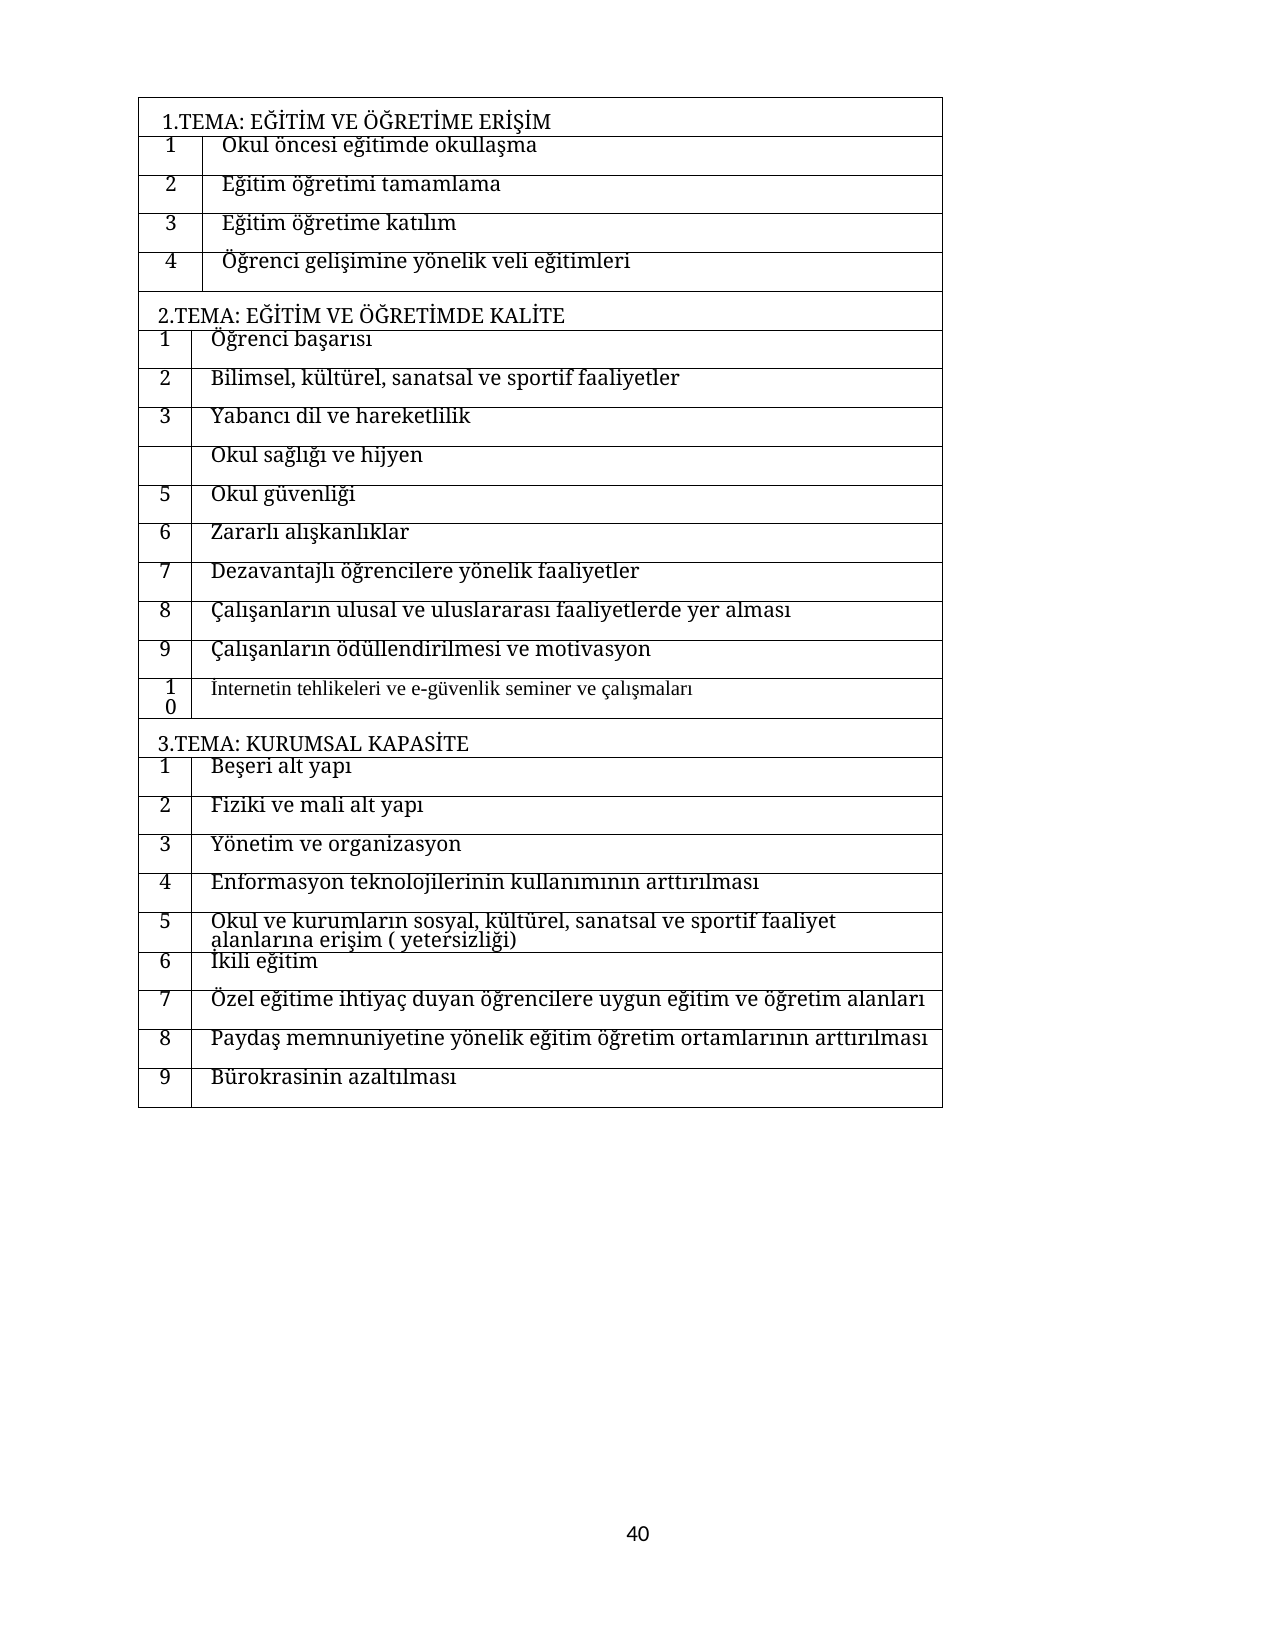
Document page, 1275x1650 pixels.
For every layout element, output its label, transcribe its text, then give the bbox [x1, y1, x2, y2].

table_cell 10 [139, 679, 191, 718]
table_cell Paydaş memnuniyetine yönelik eğitim öğretim ortamlarının arttırılması [192, 1030, 942, 1068]
table_cell Çalışanların ulusal ve uluslararası faaliyetlerde yer alması [192, 602, 942, 639]
table_cell 6 [139, 524, 191, 562]
table_cell 6 [139, 953, 191, 990]
table_cell 7 [139, 563, 191, 601]
table_cell 7 [139, 991, 191, 1029]
table_cell Beşeri alt yapı [192, 758, 942, 796]
table_cell İkili eğitim [192, 953, 942, 990]
table_cell Okul öncesi eğitimde okullaşma [203, 137, 942, 174]
table_cell Bilimsel, kültürel, sanatsal ve sportif faaliyetler [192, 369, 942, 407]
table_cell 3 [139, 835, 191, 873]
table_cell Öğrenci başarısı [192, 331, 942, 368]
table_cell 3 [139, 214, 202, 252]
table_cell Özel eğitime ihtiyaç duyan öğrencilere uygun eğitim ve öğretim alanları [192, 991, 942, 1029]
table_cell 8 [139, 602, 191, 639]
table_cell 4 [139, 253, 202, 291]
table_cell 1 [139, 331, 191, 368]
table_cell 3.TEMA: KURUMSAL KAPASİTE [139, 719, 942, 757]
table_cell Eğitim öğretime katılım [203, 214, 942, 252]
table_cell 2 [139, 369, 191, 407]
table_cell Okul ve kurumların sosyal, kültürel, sanatsal ve sportif faaliyet alanlarına erişim ( yetersizliği) [192, 913, 942, 952]
table_cell Yabancı dil ve hareketlilik [192, 408, 942, 446]
table_cell 1 [139, 758, 191, 796]
table_cell 8 [139, 1030, 191, 1068]
table_cell 5 [139, 913, 191, 952]
table_cell 3 [139, 408, 191, 446]
table_header 1.TEMA: EĞİTİM VE ÖĞRETİME ERİŞİM [139, 98, 942, 136]
table_cell Okul sağlığı ve hijyen [192, 447, 942, 484]
table_cell Okul güvenliği [192, 486, 942, 523]
table_cell 4 [139, 874, 191, 912]
table_cell Öğrenci gelişimine yönelik veli eğitimleri [203, 253, 942, 291]
table_cell Zararlı alışkanlıklar [192, 524, 942, 562]
table_cell 1 [139, 137, 202, 174]
table_cell Çalışanların ödüllendirilmesi ve motivasyon [192, 641, 942, 678]
table_cell 2 [139, 797, 191, 834]
table_cell Yönetim ve organizasyon [192, 835, 942, 873]
table_cell 5 [139, 486, 191, 523]
table_cell 2 [139, 176, 202, 213]
table_cell Enformasyon teknolojilerinin kullanımının arttırılması [192, 874, 942, 912]
table_cell 2.TEMA: EĞİTİM VE ÖĞRETİMDE KALİTE [139, 292, 942, 329]
table_cell Fiziki ve mali alt yapı [192, 797, 942, 834]
table_cell 9 [139, 641, 191, 678]
table_cell İnternetin tehlikeleri ve e-güvenlik seminer ve çalışmaları [192, 679, 942, 718]
table_cell Bürokrasinin azaltılması [192, 1069, 942, 1107]
table_cell [139, 447, 191, 484]
table_cell 9 [139, 1069, 191, 1107]
table_cell Dezavantajlı öğrencilere yönelik faaliyetler [192, 563, 942, 601]
table_cell Eğitim öğretimi tamamlama [203, 176, 942, 213]
